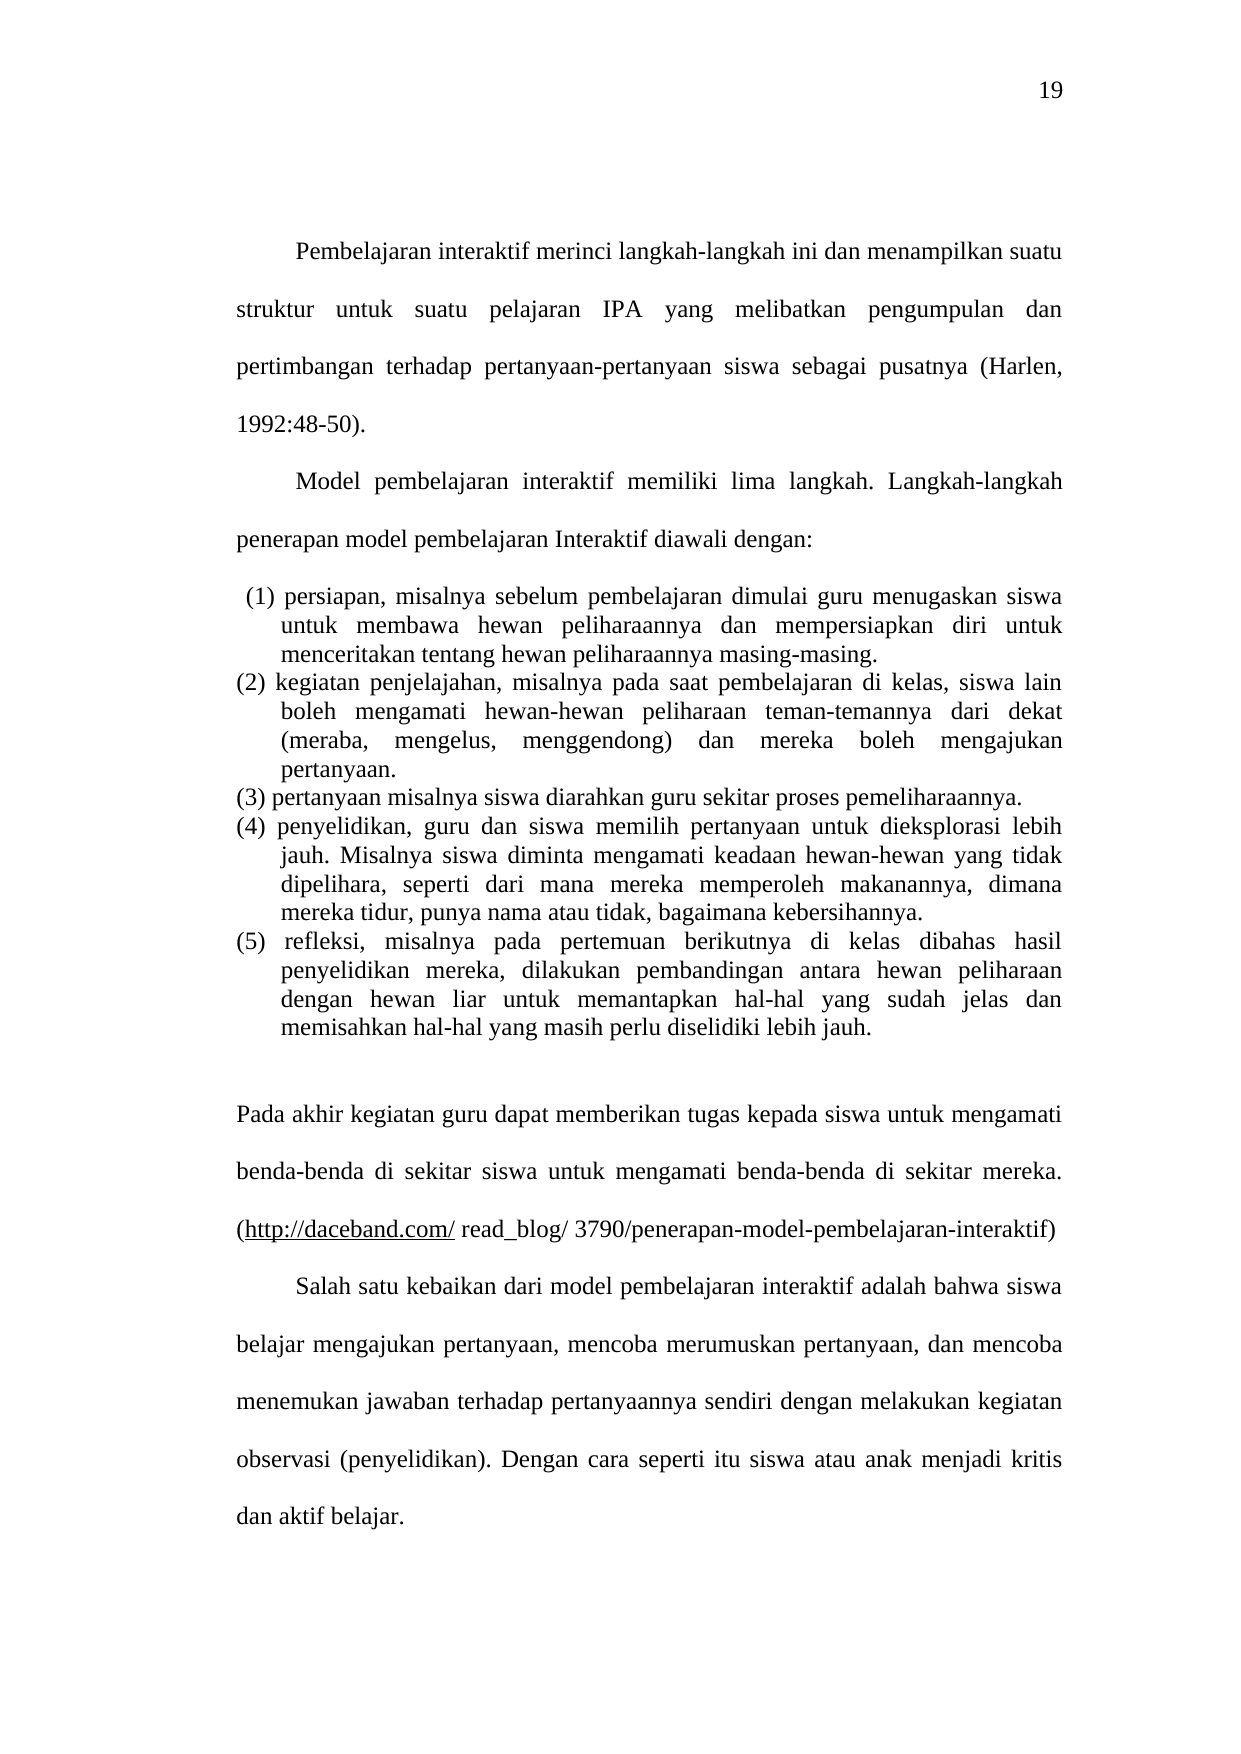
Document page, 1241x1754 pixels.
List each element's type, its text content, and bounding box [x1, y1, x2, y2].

text Pada akhir kegiatan guru dapat memberikan tugas kepada siswa untuk mengamati benda-benda di sekitar siswa untuk mengamati benda-benda di sekitar mereka. (http://daceband.com/ read_blog/ 3790/penerapan-model-pembelajaran-interaktif) [236, 1099, 1063, 1242]
text Pembelajaran interaktif merinci langkah-langkah ini dan menampilkan suatu struktur untuk suatu pelajaran IPA yang melibatkan pengumpulan dan pertimbangan terhadap pertanyaan-pertanyaan siswa sebagai pusatnya (Harlen, 1992:48-50). [236, 236, 1063, 437]
text (3) pertanyaan misalnya siswa diarahkan guru sekitar proses pemeliharaannya. [236, 782, 1063, 811]
text (5) refleksi, misalnya pada pertemuan berikutnya di kelas dibahas hasil penyelidikan mereka, dilakukan pembandingan antara hewan peliharaan dengan hewan liar untuk memantapkan hal-hal yang sudah jelas dan memisahkan hal-hal yang masih perlu diselidiki lebih jauh. [236, 926, 1063, 1041]
text (4) penyelidikan, guru dan siswa memilih pertanyaan untuk dieksplorasi lebih jauh. Misalnya siswa diminta mengamati keadaan hewan-hewan yang tidak dipelihara, seperti dari mana mereka memperoleh makanannya, dimana mereka tidur, punya nama atau tidak, bagaimana kebersihannya. [236, 811, 1063, 926]
text (1) persiapan, misalnya sebelum pembelajaran dimulai guru menugaskan siswa untuk membawa hewan peliharaannya dan mempersiapkan diri untuk menceritakan tentang hewan peliharaannya masing-masing. [236, 581, 1063, 667]
text (2) kegiatan penjelajahan, misalnya pada saat pembelajaran di kelas, siswa lain boleh mengamati hewan-hewan peliharaan teman-temannya dari dekat (meraba, mengelus, menggendong) dan mereka boleh mengajukan pertanyaan. [236, 667, 1063, 782]
text Salah satu kebaikan dari model pembelajaran interaktif adalah bahwa siswa belajar mengajukan pertanyaan, mencoba merumuskan pertanyaan, dan mencoba menemukan jawaban terhadap pertanyaannya sendiri dengan melakukan kegiatan observasi (penyelidikan). Dengan cara seperti itu siswa atau anak menjadi kritis dan aktif belajar. [236, 1271, 1063, 1530]
text Model pembelajaran interaktif memiliki lima langkah. Langkah-langkah penerapan model pembelajaran Interaktif diawali dengan: [236, 466, 1063, 552]
